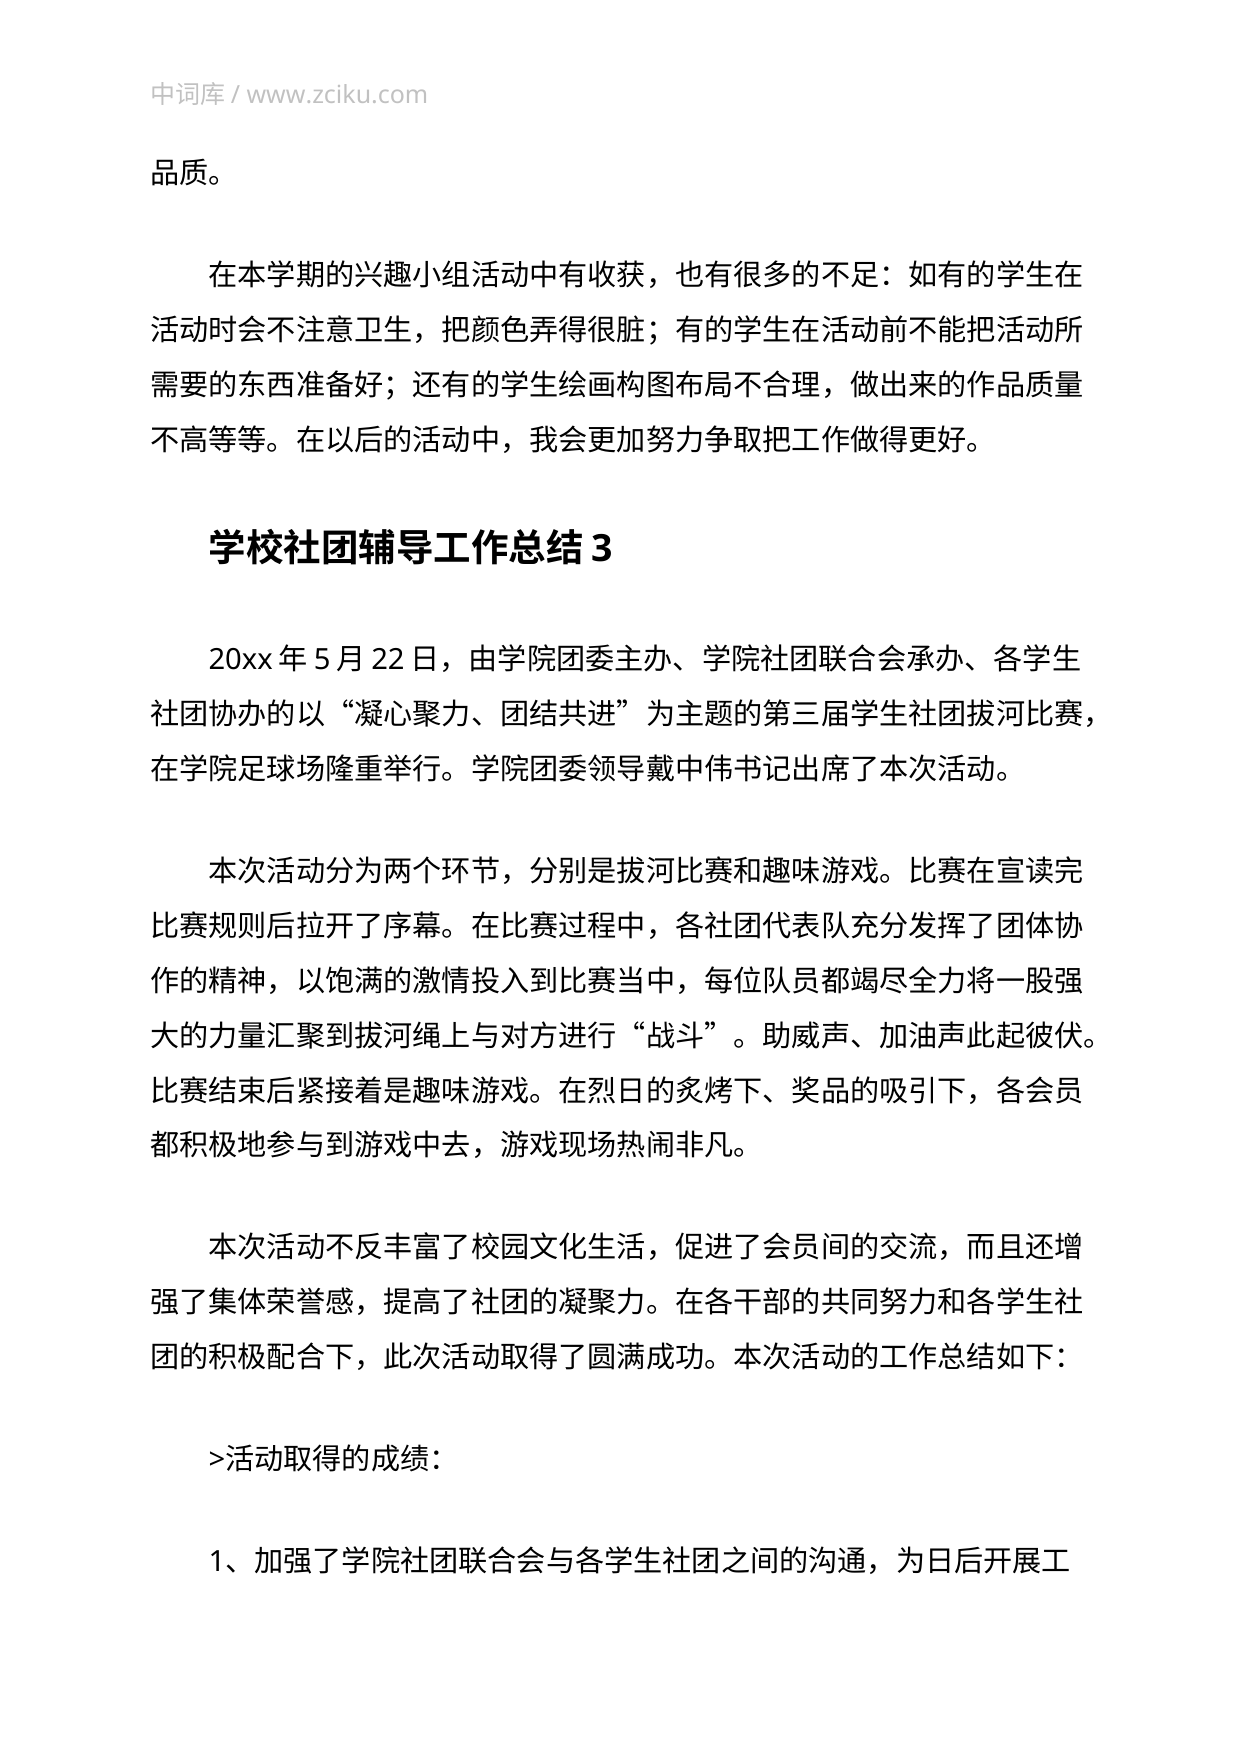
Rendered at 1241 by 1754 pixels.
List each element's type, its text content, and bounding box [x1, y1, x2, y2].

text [150, 1537, 1090, 1580]
text 20xx年5月22日，由学院团委主办、学院社团联合会承办、各学生社团协办的以“凝心聚力、团结共进”为主题的第三届学生社团拔河比赛，在学院足球场隆重举行。学院团委领导戴中伟书记出席了本次活动。 [150, 636, 1090, 788]
text 本次活动不反丰富了校园文化生活，促进了会员间的交流，而且还增强了集体荣誉感，提高了社团的凝聚力。在各干部的共同努力和各学生社团的积极配合下，此次活动取得了圆满成功。本次活动的工作总结如下： [150, 1224, 1090, 1376]
text >活动取得的成绩： [150, 1435, 1090, 1478]
text 学校社团辅导工作总结3 [150, 518, 1090, 573]
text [150, 150, 1090, 192]
text 本次活动分为两个环节，分别是拔河比赛和趣味游戏。比赛在宣读完比赛规则后拉开了序幕。在比赛过程中，各社团代表队充分发挥了团体协作的精神，以饱满的激情投入到比赛当中，每位队员都竭尽全力将一股强大的力量汇聚到拔河绳上与对方进行“战斗”。助威声、加油声此起彼伏。比赛结束后紧接着是趣味游戏。在烈日的炙烤下、奖品的吸引下，各会员都积极地参与到游戏中去，游戏现场热闹非凡。 [150, 847, 1090, 1164]
text 在本学期的兴趣小组活动中有收获，也有很多的不足：如有的学生在活动时会不注意卫生，把颜色弄得很脏；有的学生在活动前不能把活动所需要的东西准备好；还有的学生绘画构图布局不合理，做出来的作品质量不高等等。在以后的活动中，我会更加努力争取把工作做得更好。 [150, 252, 1090, 459]
